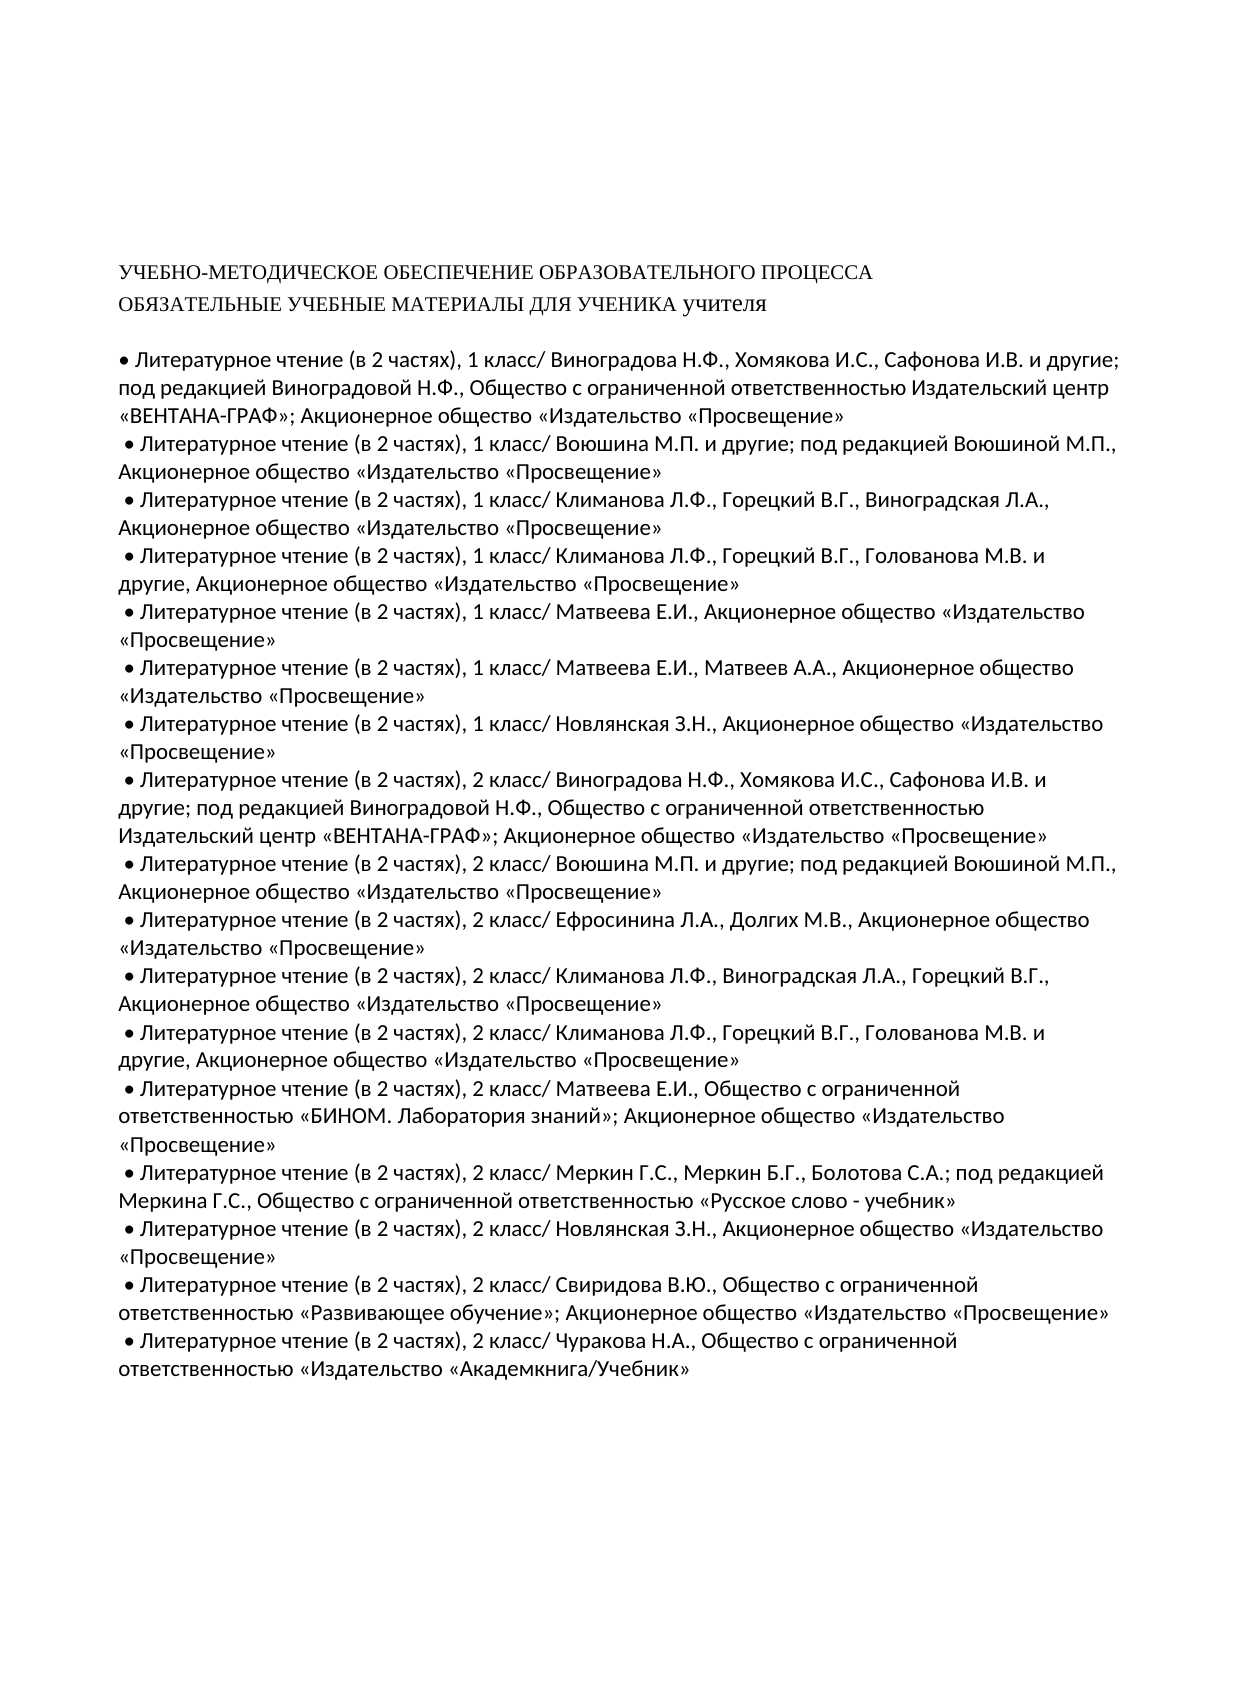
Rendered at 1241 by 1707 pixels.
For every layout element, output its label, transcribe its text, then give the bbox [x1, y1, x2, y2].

text ​‌• Литературное чтение (в 2 частях), 1 класс/ Виноградова Н.Ф., Хомякова И.С., Сафонова И.В. и другие; под редакцией Виноградовой Н.Ф., Общество с ограниченной ответственностью Издательский центр «ВЕНТАНА-ГРАФ»; Акционерное общество «Издательство «Просвещение» • Литературное чтение (в 2 частях), 1 класс/ Воюшина М.П. и другие; под редакцией Воюшиной М.П., Акционерное общество «Издательство «Просвещение» • Литературное чтение (в 2 частях), 1 класс/ Климанова Л.Ф., Горецкий В.Г., Виноградская Л.А., Акционерное общество «Издательство «Просвещение» • Литературное чтение (в 2 частях), 1 класс/ Климанова Л.Ф., Горецкий В.Г., Голованова М.В. и другие, Акционерное общество «Издательство «Просвещение» • Литературное чтение (в 2 частях), 1 класс/ Матвеева Е.И., Акционерное общество «Издательство «Просвещение» • Литературное чтение (в 2 частях), 1 класс/ Матвеева Е.И., Матвеев А.А., Акционерное общество «Издательство «Просвещение» • Литературное чтение (в 2 частях), 1 класс/ Новлянская З.Н., Акционерное общество «Издательство «Просвещение» • Литературное чтение (в 2 частях), 2 класс/ Виноградова Н.Ф., Хомякова И.С., Сафонова И.В. и другие; под редакцией Виноградовой Н.Ф., Общество с ограниченной ответственностью Издательский центр «ВЕНТАНА-ГРАФ»; Акционерное общество «Издательство «Просвещение» • Литературное чтение (в 2 частях), 2 класс/ Воюшина М.П. и другие; под редакцией Воюшиной М.П., Акционерное общество «Издательство «Просвещение» • Литературное чтение (в 2 частях), 2 класс/ Ефросинина Л.А., Долгих М.В., Акционерное общество «Издательство «Просвещение» • Литературное чтение (в 2 частях), 2 класс/ Климанова Л.Ф., Виноградская Л.А., Горецкий В.Г., Акционерное общество «Издательство «Просвещение» • Литературное чтение (в 2 частях), 2 класс/ Климанова Л.Ф., Горецкий В.Г., Голованова М.В. и другие, Акционерное общество «Издательство «Просвещение» • Литературное чтение (в 2 частях), 2 класс/ Матвеева Е.И., Общество с ограниченной ответственностью «БИНОМ. Лаборатория знаний»; Акционерное общество «Издательство «Просвещение» • Литературное чтение (в 2 частях), 2 класс/ Меркин Г.С., Меркин Б.Г., Болотова С.А.; под редакцией Меркина Г.С., Общество с ограниченной ответственностью «Русское слово - учебник» • Литературное чтение (в 2 частях), 2 класс/ Новлянская З.Н., Акционерное общество «Издательство «Просвещение» • Литературное чтение (в 2 частях), 2 класс/ Свиридова В.Ю., Общество с ограниченной ответственностью «Развивающее обучение»; Акционерное общество «Издательство «Просвещение» • Литературное чтение (в 2 частях), 2 класс/ Чуракова Н.А., Общество с ограниченной ответственностью «Издательство «Академкнига/Учебник»‌​ [118, 345, 1122, 1382]
text УЧЕБНО-МЕТОДИЧЕСКОЕ ОБЕСПЕЧЕНИЕ ОБРАЗОВАТЕЛЬНОГО ПРОЦЕССА [118, 260, 1122, 284]
text ОБЯЗАТЕЛЬНЫЕ УЧЕБНЫЕ МАТЕРИАЛЫ ДЛЯ УЧЕНИКА учителя [118, 288, 1122, 316]
